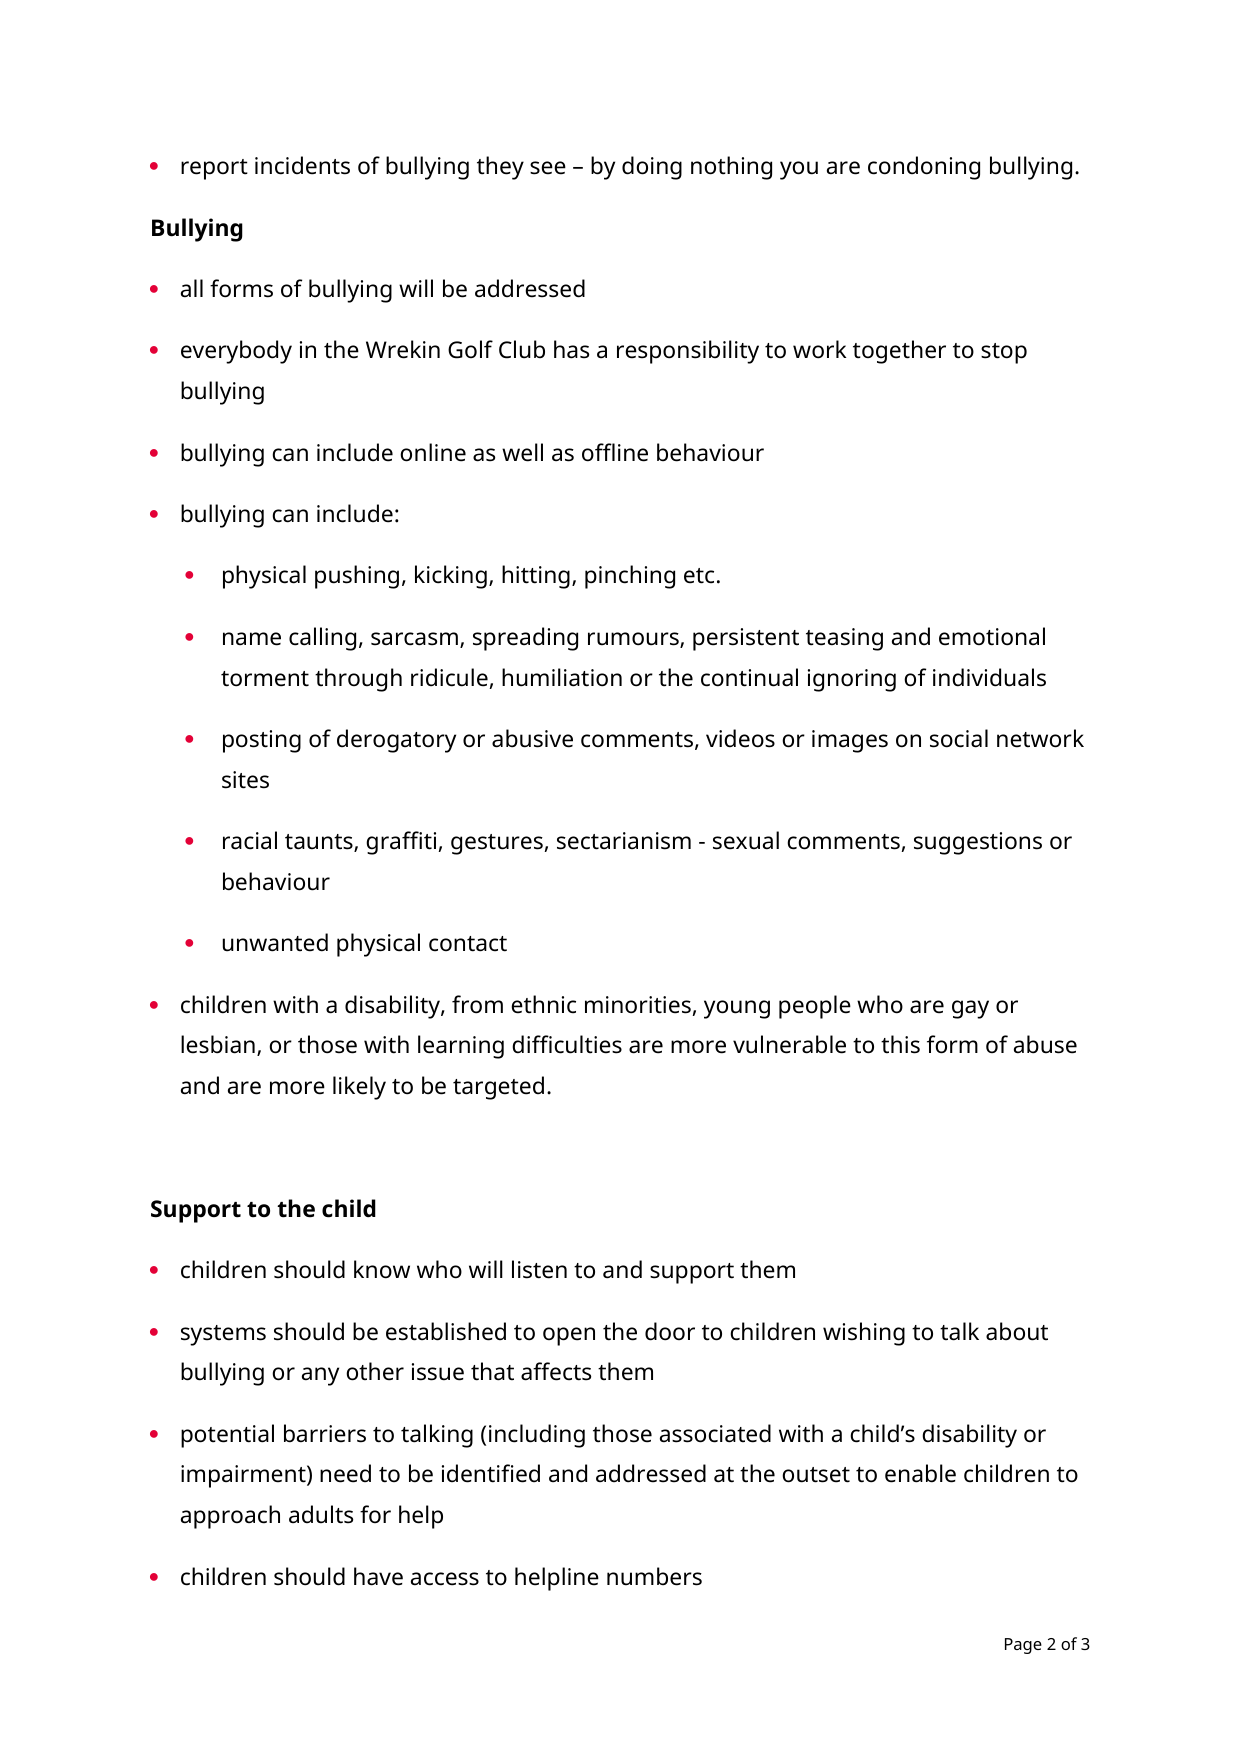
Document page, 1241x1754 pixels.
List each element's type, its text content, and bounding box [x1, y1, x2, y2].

list bullying can include online as well as offline behaviour [150, 436, 1090, 468]
list report incidents of bullying they see – by doing nothing you are condoning bullying. [150, 150, 1090, 181]
list physical pushing, kicking, hitting, pinching etc. [185, 559, 1090, 591]
list racial taunts, graffiti, gestures, sectarianism - sexual comments, suggestions or behaviour [185, 825, 1090, 897]
list posting of derogatory or abusive comments, videos or images on social network sites [185, 723, 1090, 795]
list bullying can include: [150, 498, 1090, 529]
list name calling, sarcasm, spreading rumours, persistent teasing and emotional torment through ridicule, humiliation or the continual ignoring of individuals [185, 621, 1090, 693]
list all forms of bullying will be addressed [150, 273, 1090, 304]
list potential barriers to talking (including those associated with a child’s disability or impairment) need to be identified and addressed at the outset to enable children to approach adults for help [150, 1418, 1090, 1530]
list children should know who will listen to and support them [150, 1254, 1090, 1285]
list children should have access to helpline numbers [150, 1560, 1090, 1592]
text Support to the child [150, 1193, 1090, 1224]
list unwanted physical contact [185, 927, 1090, 958]
list everybody in the Wrekin Golf Club has a responsibility to work together to stop bullying [150, 334, 1090, 406]
list children with a disability, from ethnic minorities, young people who are gay or lesbian, or those with learning difficulties are more vulnerable to this form of abuse and are more likely to be targeted. [150, 988, 1090, 1101]
list systems should be established to open the door to children wishing to talk about bullying or any other issue that affects them [150, 1316, 1090, 1387]
text Bullying [150, 211, 1090, 243]
